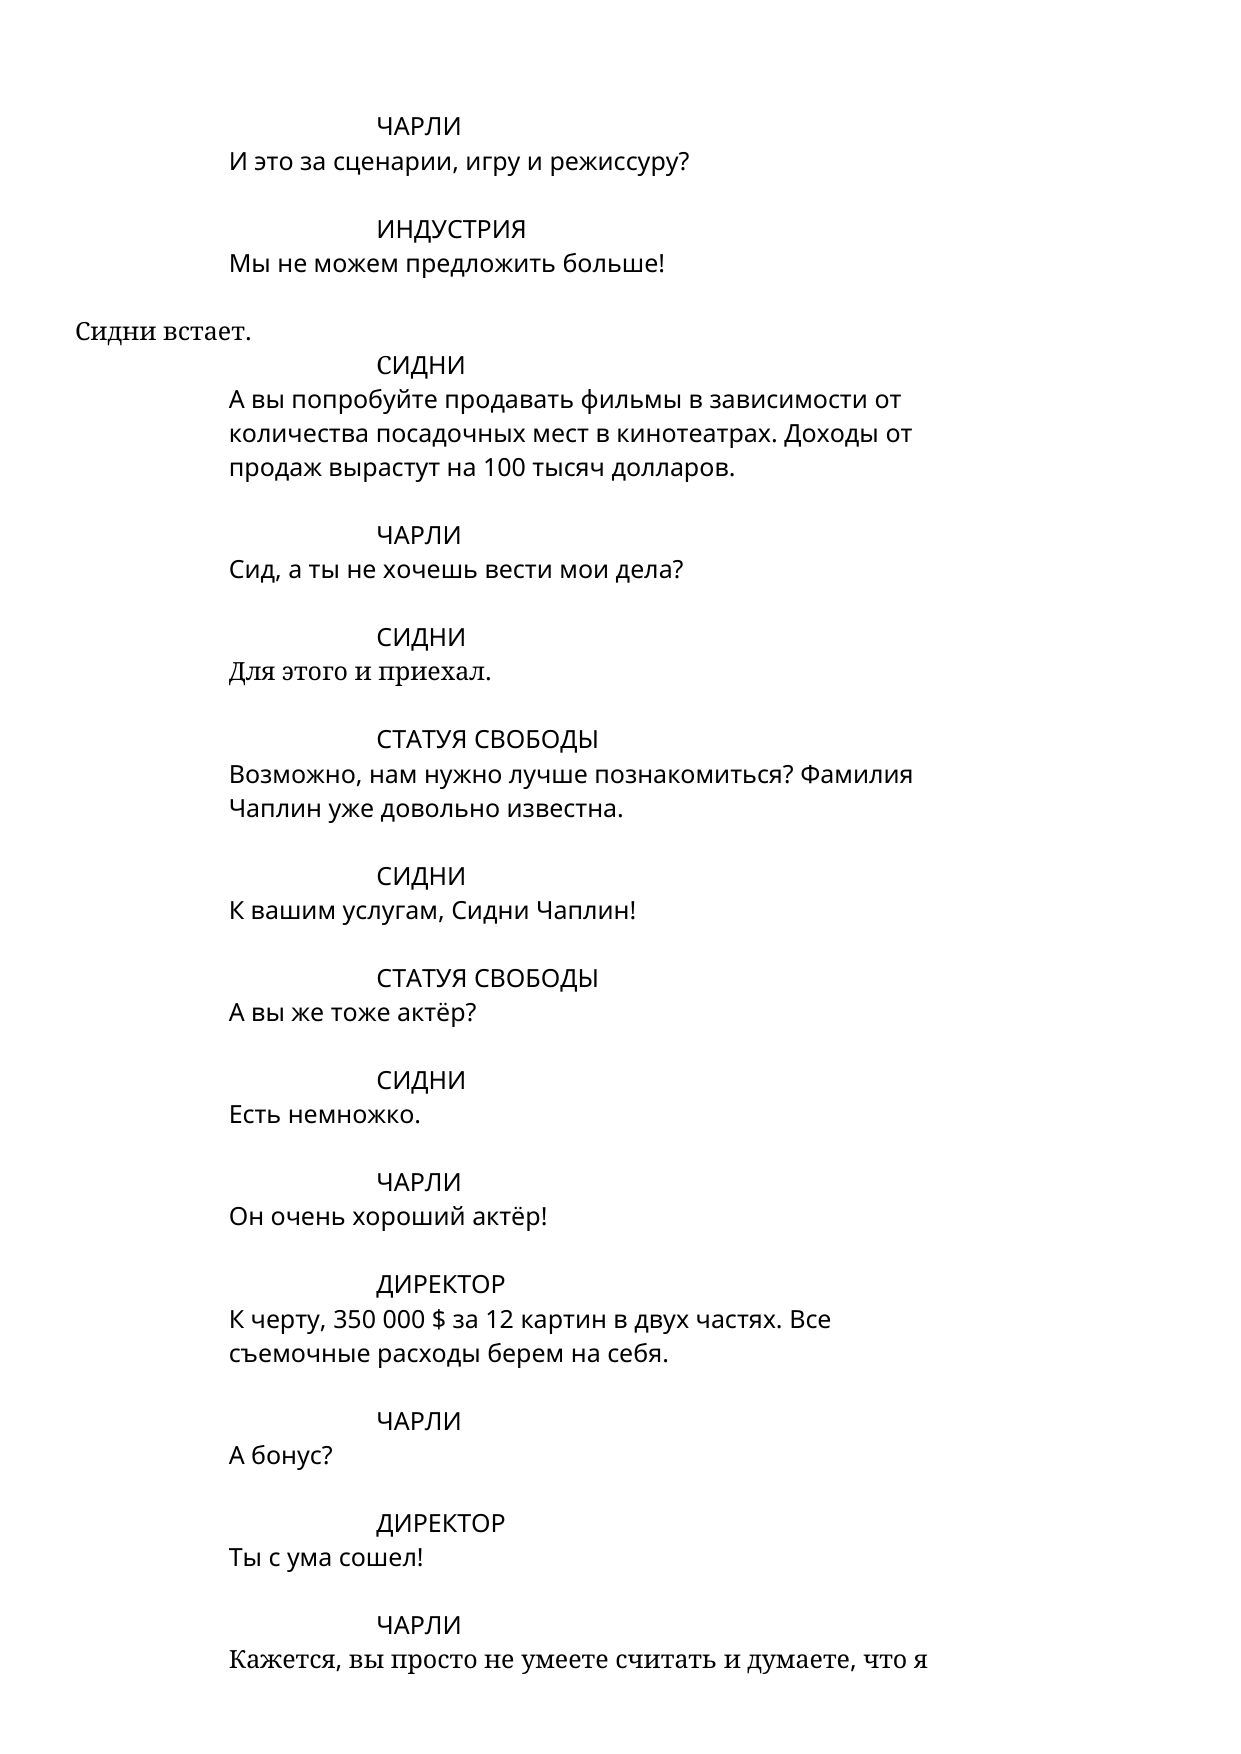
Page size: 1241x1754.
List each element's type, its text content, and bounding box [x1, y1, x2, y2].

text Сид, а ты не хочешь вести мои дела? [228, 552, 929, 586]
text Мы не можем предложить больше! [228, 245, 929, 279]
text К вашим услугам, Сидни Чаплин! [228, 892, 929, 927]
text А вы же тоже актёр? [228, 995, 929, 1029]
text Для этого и приехал. [228, 654, 929, 688]
text СИДНИ [376, 1063, 1133, 1097]
text ДИРЕКТОР [376, 1506, 1133, 1540]
text Есть немножко. [228, 1097, 929, 1131]
text ИНДУСТРИЯ [376, 211, 1133, 245]
text Он очень хороший актёр! [228, 1199, 929, 1233]
text ЧАРЛИ [376, 1165, 1133, 1199]
text СИДНИ [376, 347, 1133, 382]
text СИДНИ [376, 620, 1133, 654]
text Сидни встает. [75, 313, 1165, 347]
text А вы попробуйте продавать фильмы в зависимости от количества посадочных мест в кинотеатрах. Доходы от продаж вырастут на 100 тысяч долларов. [228, 382, 929, 484]
text ЧАРЛИ [376, 518, 1133, 552]
text А бонус? [228, 1437, 929, 1472]
text К черту, 350 000 $ за 12 картин в двух частях. Все съемочные расходы берем на себя. [228, 1301, 929, 1369]
text СТАТУЯ СВОБОДЫ [376, 722, 1133, 756]
text ЧАРЛИ [376, 109, 1133, 143]
text Возможно, нам нужно лучше познакомиться? Фамилия Чаплин уже довольно известна. [228, 756, 929, 824]
text СИДНИ [376, 858, 1133, 892]
text ДИРЕКТОР [376, 1267, 1133, 1301]
text ЧАРЛИ [376, 1608, 1133, 1642]
text ЧАРЛИ [376, 1403, 1133, 1437]
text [228, 1642, 929, 1676]
text Ты с ума сошел! [228, 1540, 929, 1574]
text И это за сценарии, игру и режиссуру? [228, 143, 929, 177]
text СТАТУЯ СВОБОДЫ [376, 961, 1133, 995]
